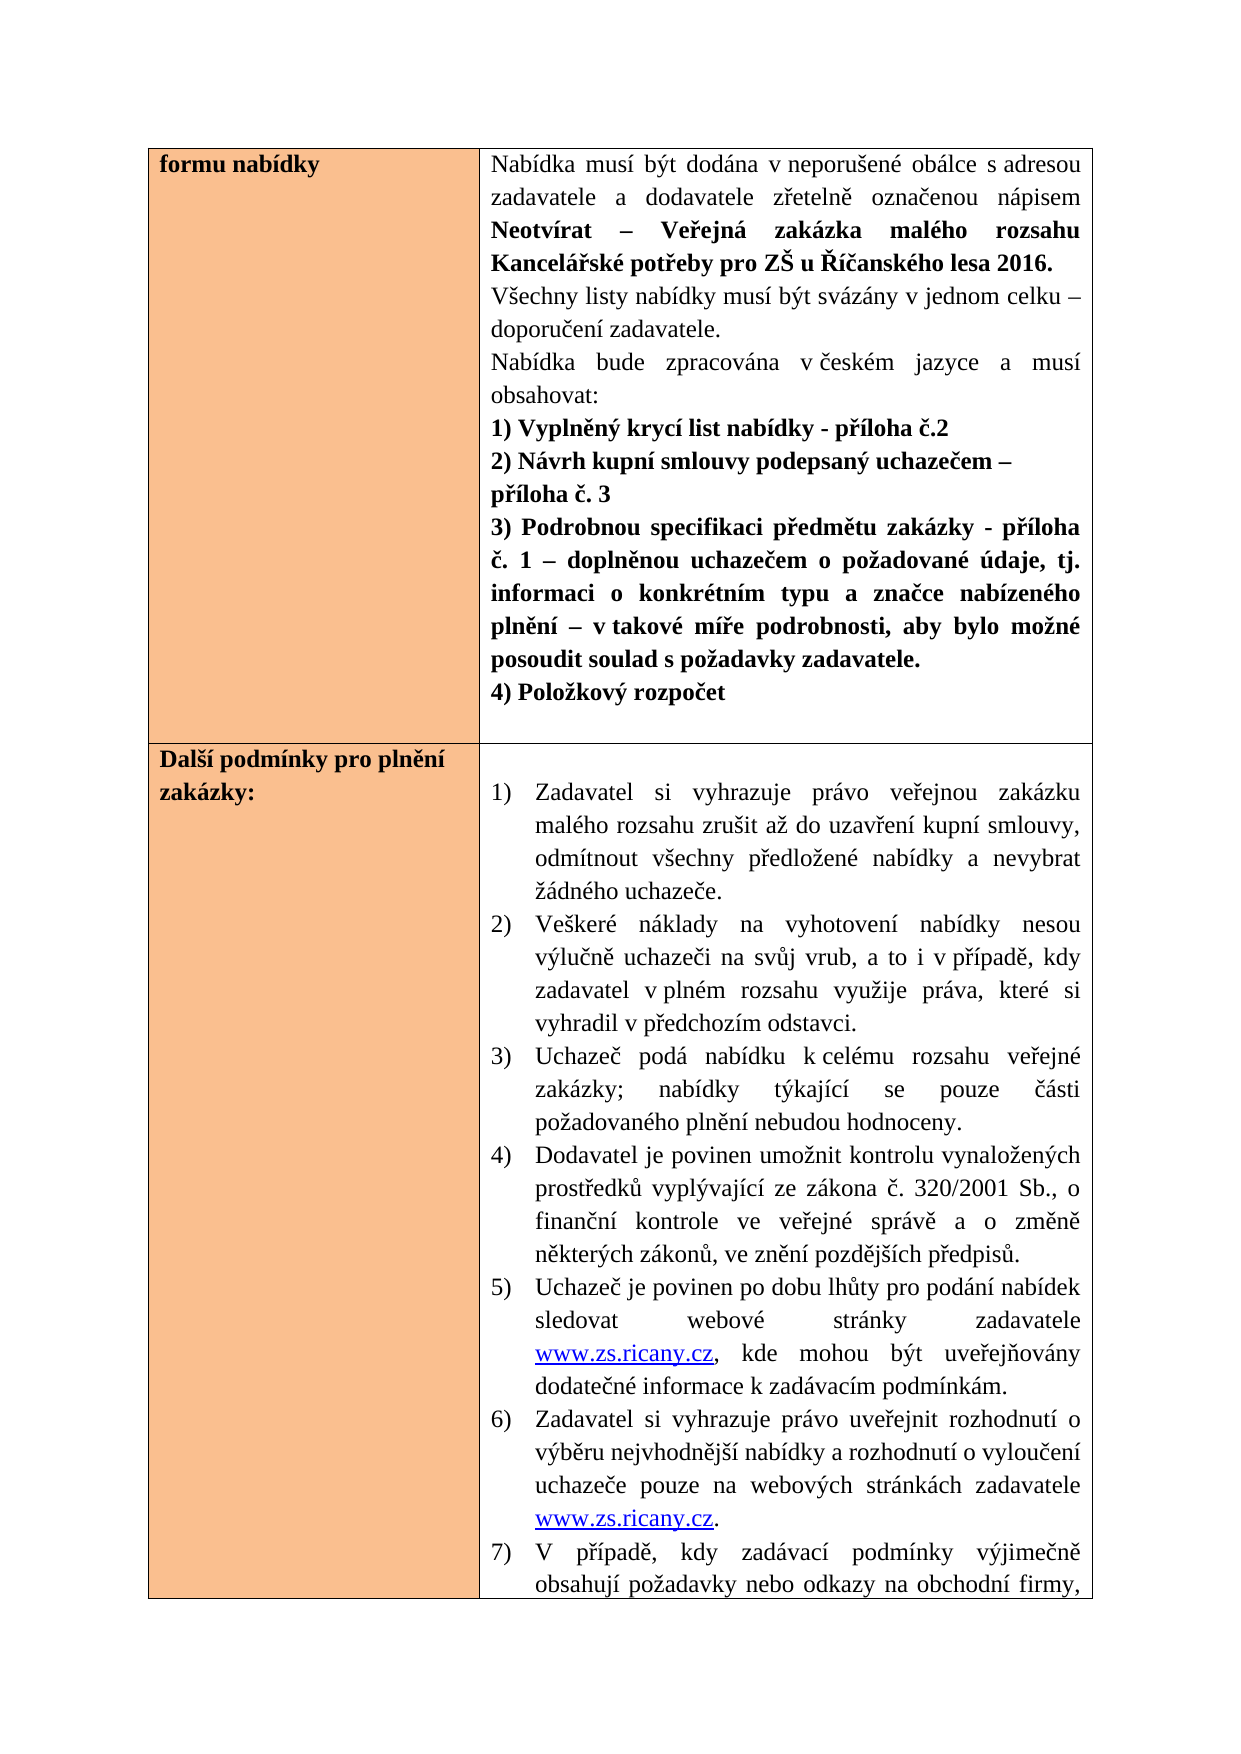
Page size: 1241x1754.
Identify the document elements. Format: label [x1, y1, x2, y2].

table_cell [480, 744, 1092, 1598]
table_cell [149, 744, 479, 1598]
table_cell [480, 149, 1092, 743]
table_cell [149, 149, 479, 743]
